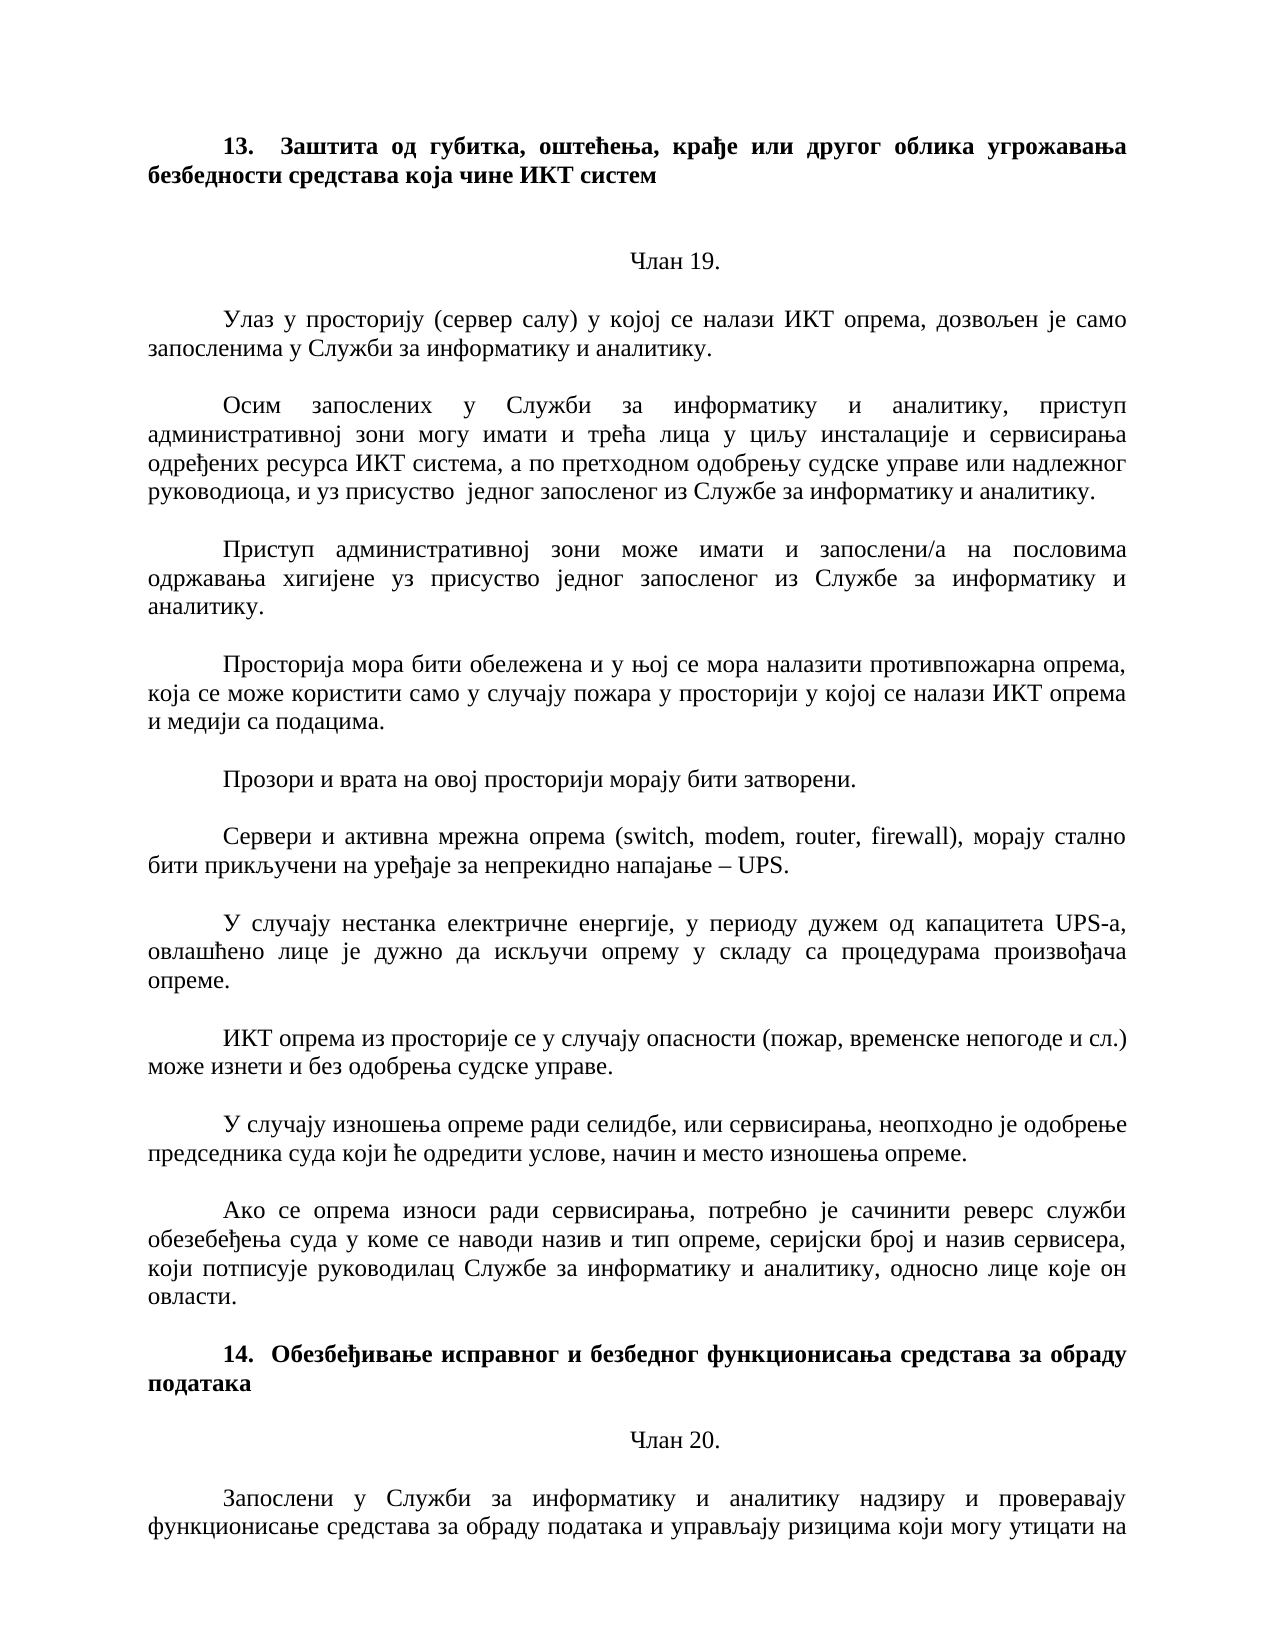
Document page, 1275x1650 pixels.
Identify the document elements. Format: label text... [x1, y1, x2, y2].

text У случају изношења опреме ради селидбе, или сервисирања, неопходно је одобрење председника суда који ће одредити услове, начин и место изношења опреме. [148, 1109, 1127, 1166]
text Члан 20. [148, 1425, 1127, 1454]
text 14. Обезбеђивање исправног и безбедног функционисања средстава за обраду података [148, 1339, 1127, 1396]
text Ако се опрема износи ради сервисирања, потребно је сачинити реверс служби обезебеђења суда у коме се наводи назив и тип опреме, серијски број и назив сервисера, који потписује руководилац Службе за информатику и аналитику, односно лице које он овласти. [148, 1195, 1127, 1310]
text Улаз у просторију (сервер салу) у којој се налази ИКТ опрема, дозвољен је само запосленима у Служби за информатику и аналитику. [148, 304, 1127, 361]
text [148, 1483, 1127, 1540]
text Просторија мора бити обележена и у њој се мора налазити противпожарна опрема, која се може користити само у случају пожара у просторији у којој се налази ИКТ опрема и медији са подацима. [148, 649, 1127, 735]
text У случају нестанка електричне енергије, у периоду дужем од капацитета UPS-а, овлашћено лице је дужно да искључи опрему у складу са процедурама произвођача опреме. [148, 908, 1127, 994]
text 13. Заштита од губитка, оштећења, крађе или другог облика угрожавања безбедности средстава која чине ИКТ систем [148, 131, 1127, 189]
text Осим запослених у Служби за информатику и аналитику, приступ административној зони могу имати и трећа лица у циљу инсталације и сервисирања одређених ресурса ИКТ система, а по претходном одобрењу судске управе или надлежног руководиоца, и уз присуство једног запосленог из Службе за информатику и аналитику. [148, 390, 1127, 505]
text Члан 19. [148, 246, 1127, 275]
text Приступ административној зони може имати и запослени/а на пословима одржавања хигијене уз присуство једног запосленог из Службе за информатику и аналитику. [148, 534, 1127, 620]
text ИКТ опрема из просторије се у случају опасности (пожар, временске непогоде и сл.) може изнети и без одобрења судске управе. [148, 1023, 1127, 1080]
text Сервери и активна мрежна опрема (switch, modem, router, firewall), морају стално бити прикључени на уређаје за непрекидно напајање – UPS. [148, 821, 1127, 879]
text Прозори и врата на овој просторији морају бити затворени. [148, 764, 1127, 793]
